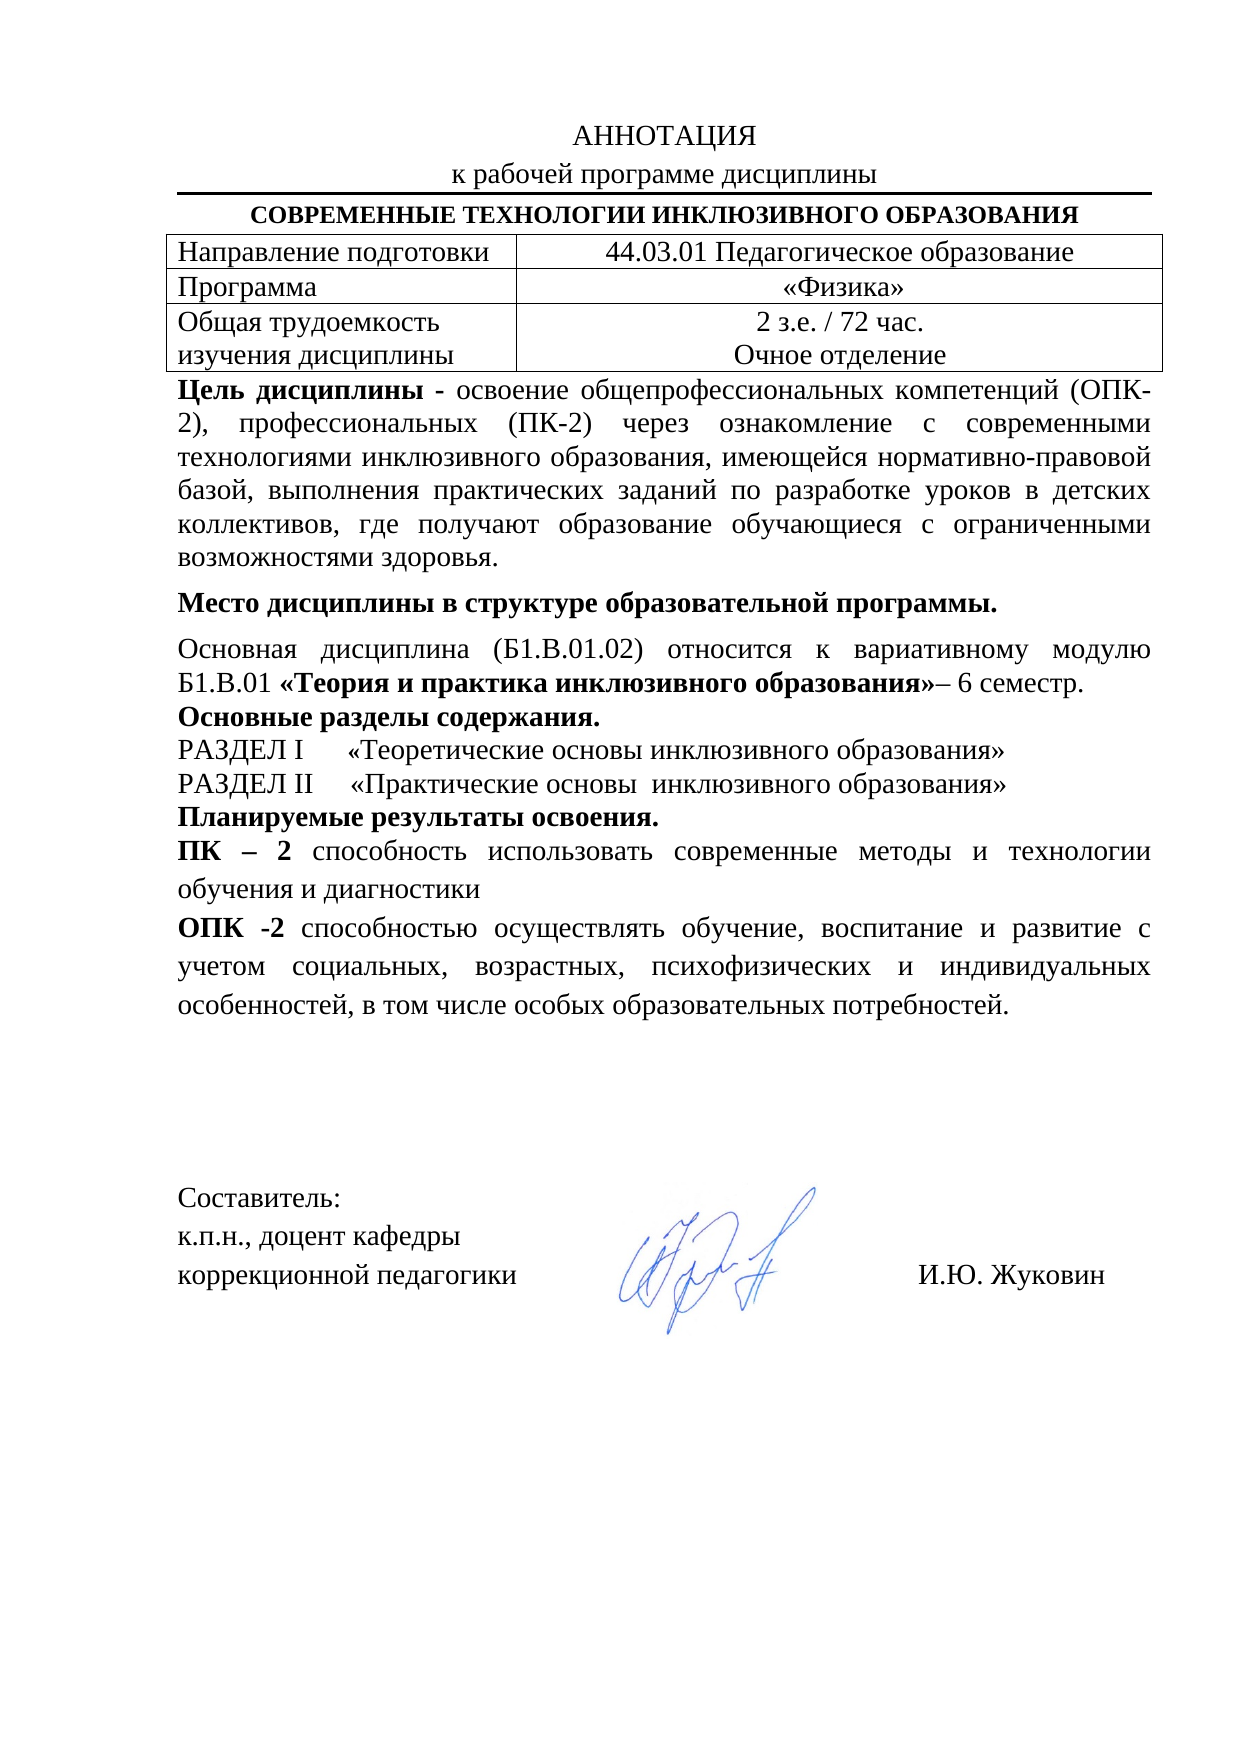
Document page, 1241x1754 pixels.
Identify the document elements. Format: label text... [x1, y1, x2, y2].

picture [616, 1213, 818, 1218]
table_header Направление подготовки [167, 235, 516, 268]
text к.п.н., доцент кафедры [177, 1218, 1152, 1252]
text Цель дисциплины - освоение общепрофессиональных компетенций (ОПК-2), профессиональных (ПК-2) через ознакомление с современными технологиями инклюзивного образования, имеющейся нормативно-правовой базой, выполнения практических заданий по разработке уроков в детских коллективов, где получают образование обучающиеся с ограниченными возможностями здоровья. [177, 372, 1152, 573]
text РАЗДЕЛ I «Теоретические основы инклюзивного образования» [177, 732, 1152, 766]
table_cell «Физика» [517, 269, 1162, 303]
table_cell 2 з.е. / 72 час. Очное отделение [517, 304, 1162, 371]
picture [616, 1252, 818, 1257]
text Планируемые результаты освоения. [177, 799, 1152, 833]
table_header 44.03.01 Педагогическое образование [517, 235, 1162, 268]
text Место дисциплины в структуре образовательной программы. [177, 586, 1152, 619]
text коррекционной педагогики И.Ю. Жуковин [177, 1257, 1152, 1290]
text РАЗДЕЛ II «Практические основы инклюзивного образования» [177, 766, 1152, 799]
table_cell Общая трудоемкость изучения дисциплины [167, 304, 516, 371]
text Составитель: [177, 1180, 1152, 1213]
picture [616, 1290, 818, 1339]
text к рабочей программе дисциплины [177, 157, 1152, 192]
text АННОТАЦИЯ [177, 118, 1152, 152]
table_cell Программа [167, 269, 516, 303]
text Основные разделы содержания. [177, 699, 1152, 732]
text ПК – 2 способность использовать современные методы и технологии обучения и диагностики [177, 833, 1152, 905]
text Основная дисциплина (Б1.В.01.02) относится к вариативному модулю Б1.В.01 «Теория и практика инклюзивного образования»– 6 семестр. [177, 632, 1152, 699]
text СОВРЕМЕННЫЕ ТЕХНОЛОГИИ ИНКЛЮЗИВНОГО ОБРАЗОВАНИЯ [177, 200, 1152, 229]
text ОПК -2 способностью осуществлять обучение, воспитание и развитие с учетом социальных, возрастных, психофизических и индивидуальных особенностей, в том числе особых образовательных потребностей. [177, 910, 1152, 1021]
